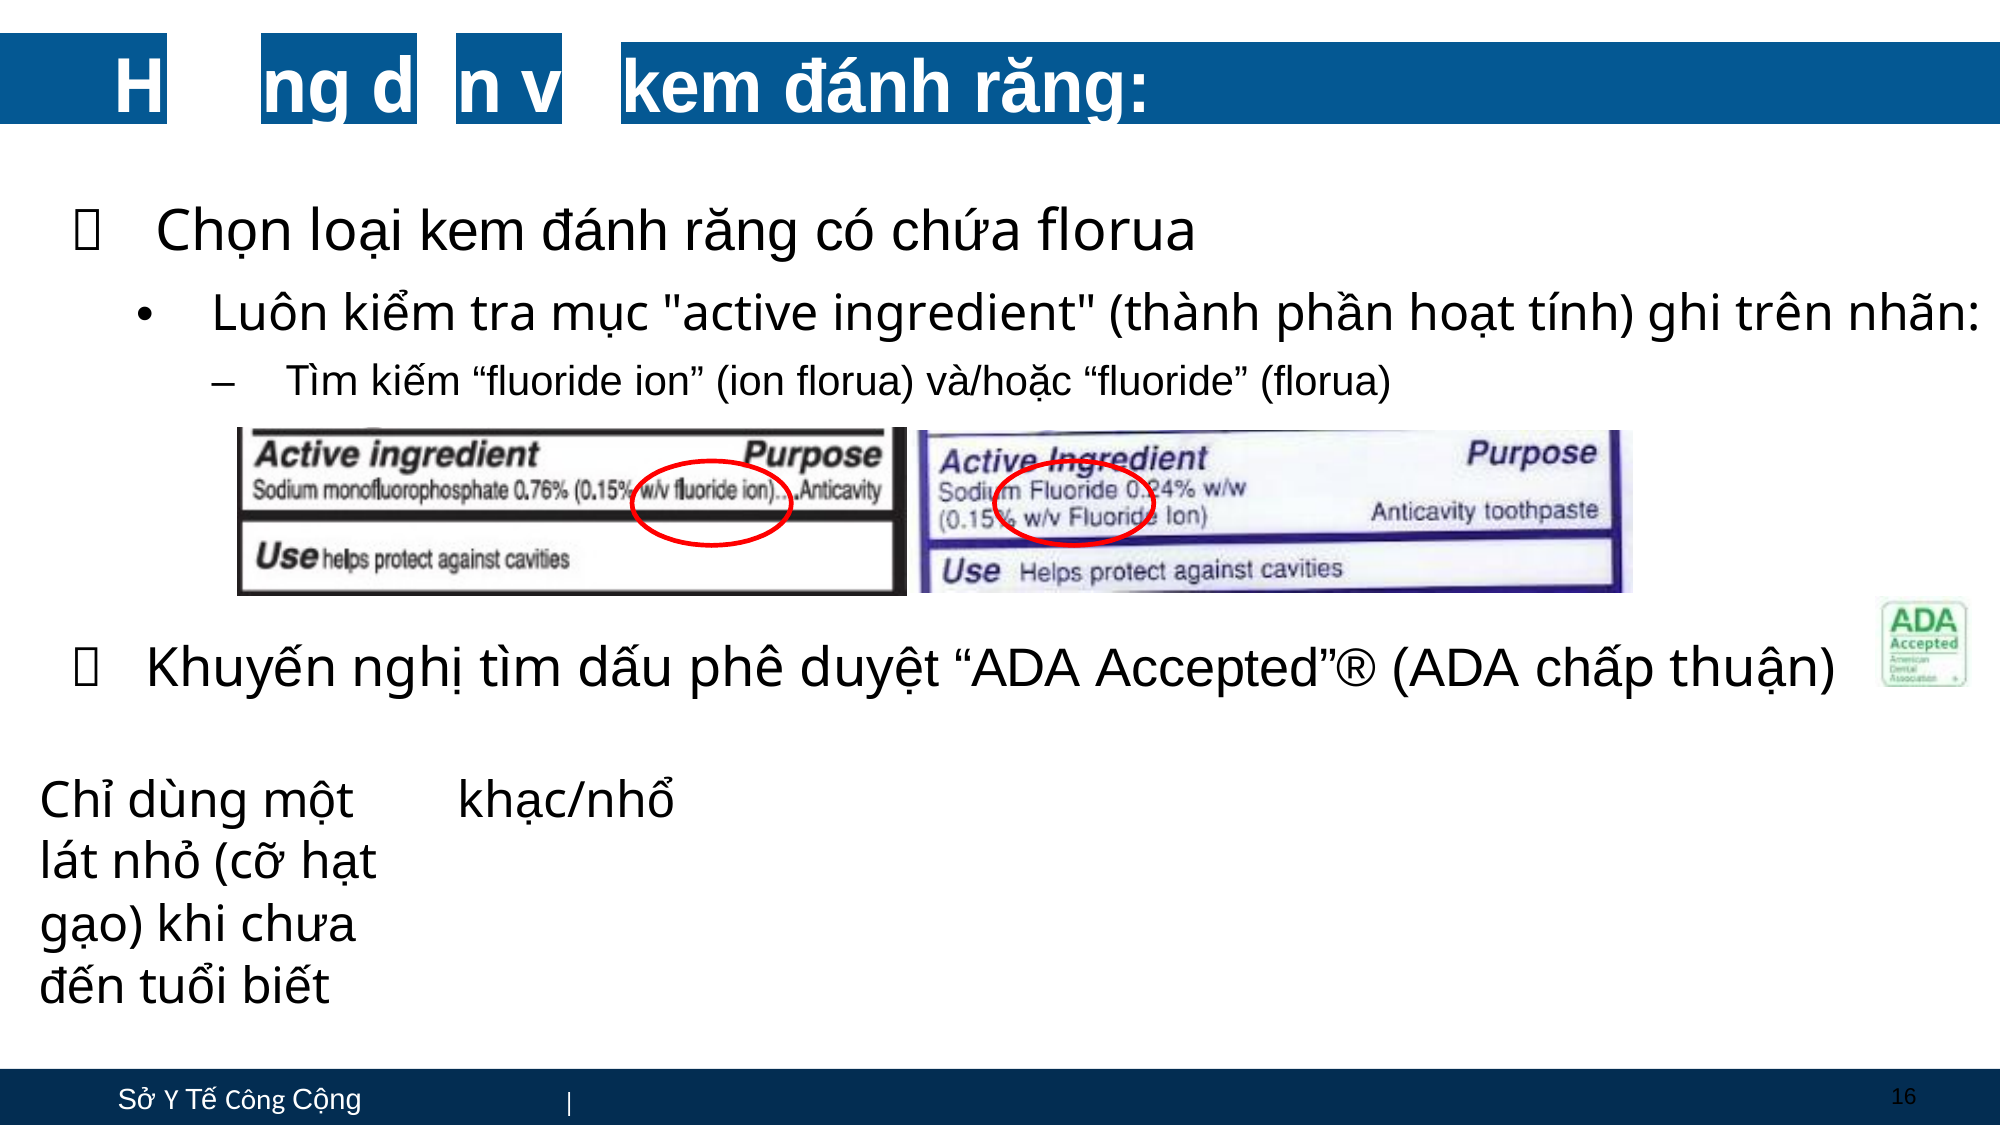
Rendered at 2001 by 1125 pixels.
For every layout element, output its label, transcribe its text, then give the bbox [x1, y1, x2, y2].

list Chọn loại kem đánh răng có chứa florua [71, 189, 2000, 268]
text – Tìm kiếm “fluoride ion” (ion florua) và/hoặc “fluoride” (florua) [211, 351, 2000, 408]
picture [1875, 596, 1972, 687]
picture [909, 430, 1633, 593]
text Chỉ dùng một lát nhỏ (cỡ hạt gạo) khi chưa đến tuổi biết khạc/nhổ [458, 768, 1998, 830]
picture [237, 427, 907, 596]
text Chỉ dùng một lát nhỏ (cỡ hạt gạo) khi chưa đến tuổi biết khạc/nhổ [39, 768, 409, 1018]
list Luôn kiểm tra mục "active ingredient" (thành phần hoạt tính) ghi trên nhãn: [136, 277, 2000, 345]
